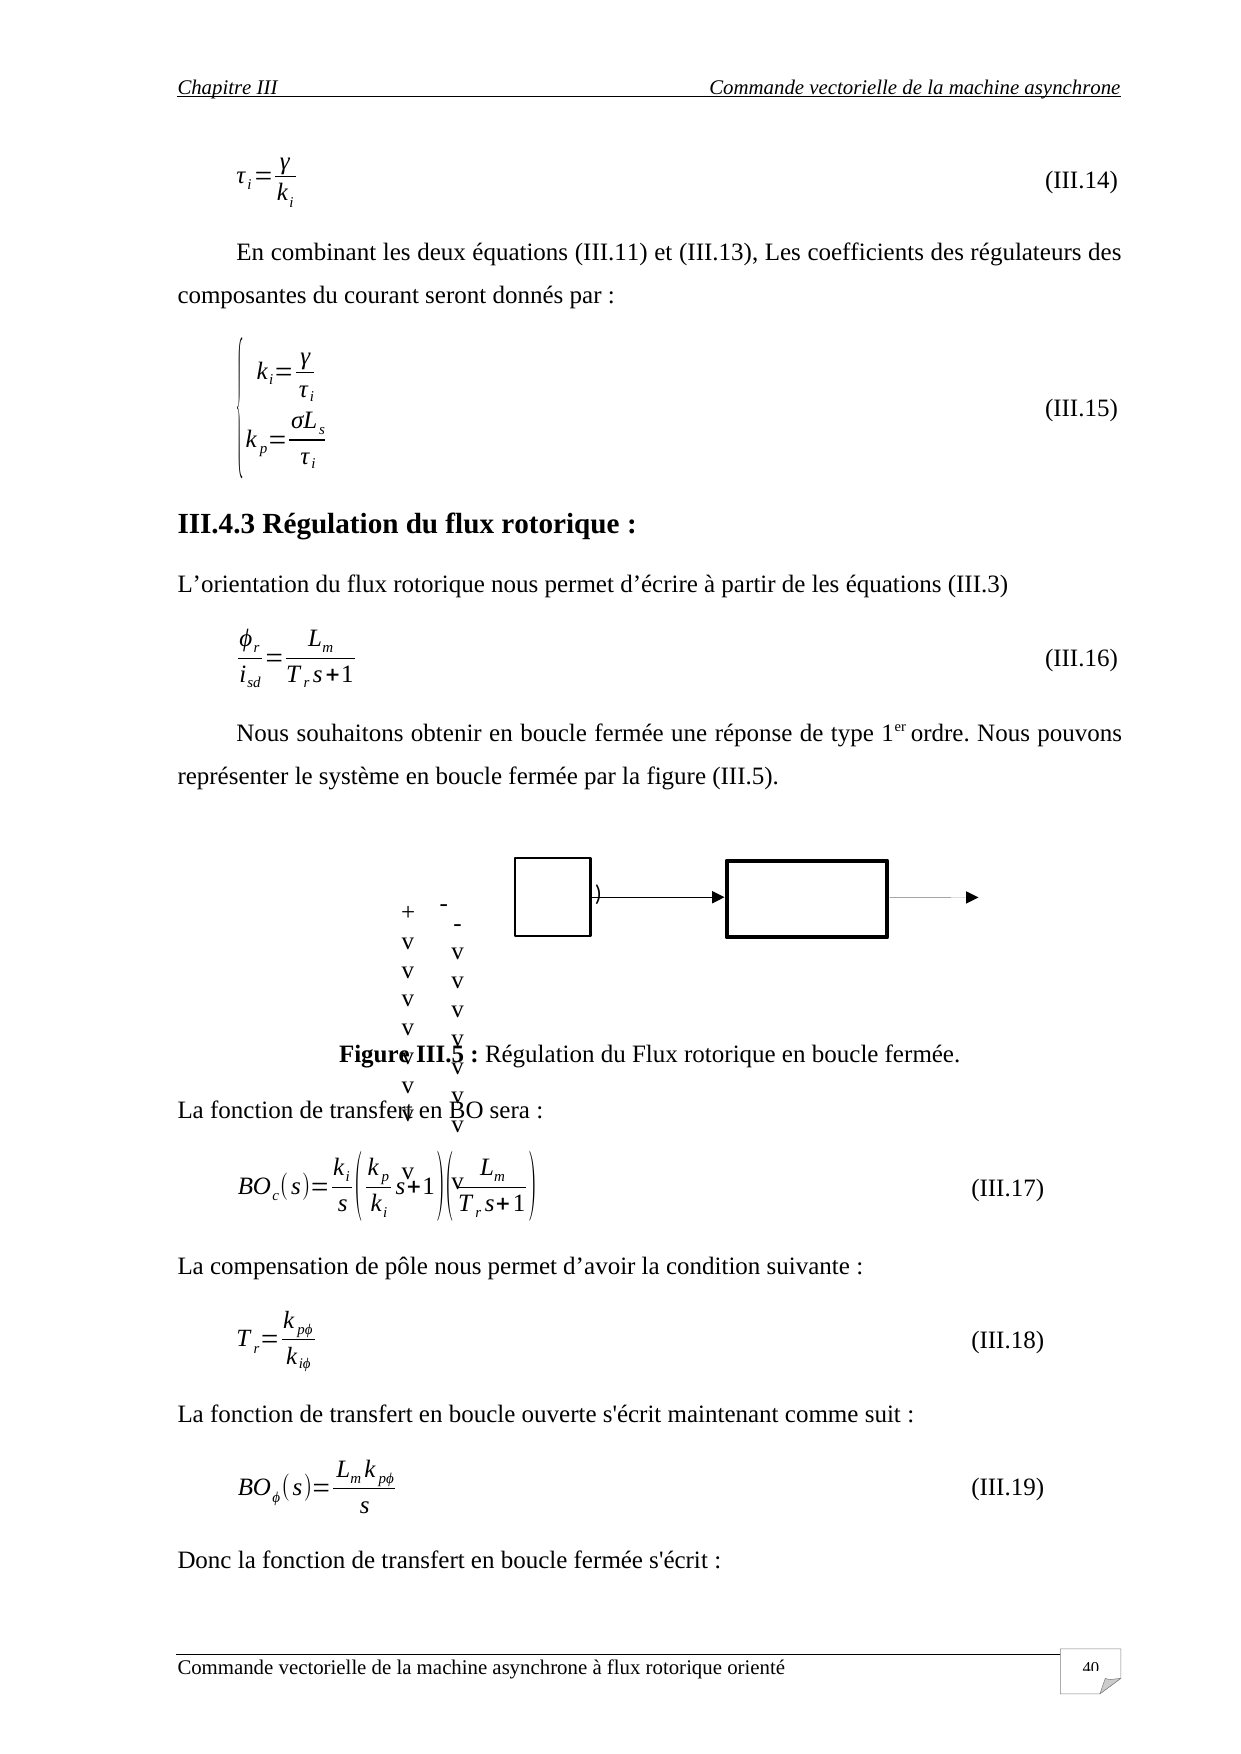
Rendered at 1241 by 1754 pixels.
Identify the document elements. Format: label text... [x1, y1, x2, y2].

text Nous souhaitons obtenir en boucle fermée une réponse de type 1er ordre. Nous pouvons représenter le système en boucle fermée par la figure (III.5). [177, 718, 1122, 790]
text Figure III.5 : Régulation du Flux rotorique en boucle fermée. [177, 1039, 1122, 1068]
text La compensation de pôle nous permet d’avoir la condition suivante : [177, 1251, 1122, 1279]
text (III.16) [177, 625, 1122, 691]
text La fonction de transfert en BO sera : [177, 1095, 1122, 1124]
text (III.19) [177, 1455, 1122, 1518]
text (III.17) [177, 1151, 1122, 1224]
text (III.15) [177, 336, 1122, 479]
text Donc la fonction de transfert en boucle fermée s'écrit : [177, 1545, 1122, 1573]
text En combinant les deux équations (III.11) et (III.13), Les coefficients des régulateurs des composantes du courant seront donnés par : [177, 237, 1122, 309]
text III.4.3 Régulation du flux rotorique : [177, 506, 1122, 540]
text (III.14) [177, 148, 1122, 210]
text L’orientation du flux rotorique nous permet d’écrire à partir de les équations (III.3) [177, 569, 1122, 598]
text La fonction de transfert en boucle ouverte s'écrit maintenant comme suit : [177, 1399, 1122, 1428]
text (III.18) [177, 1306, 1122, 1373]
